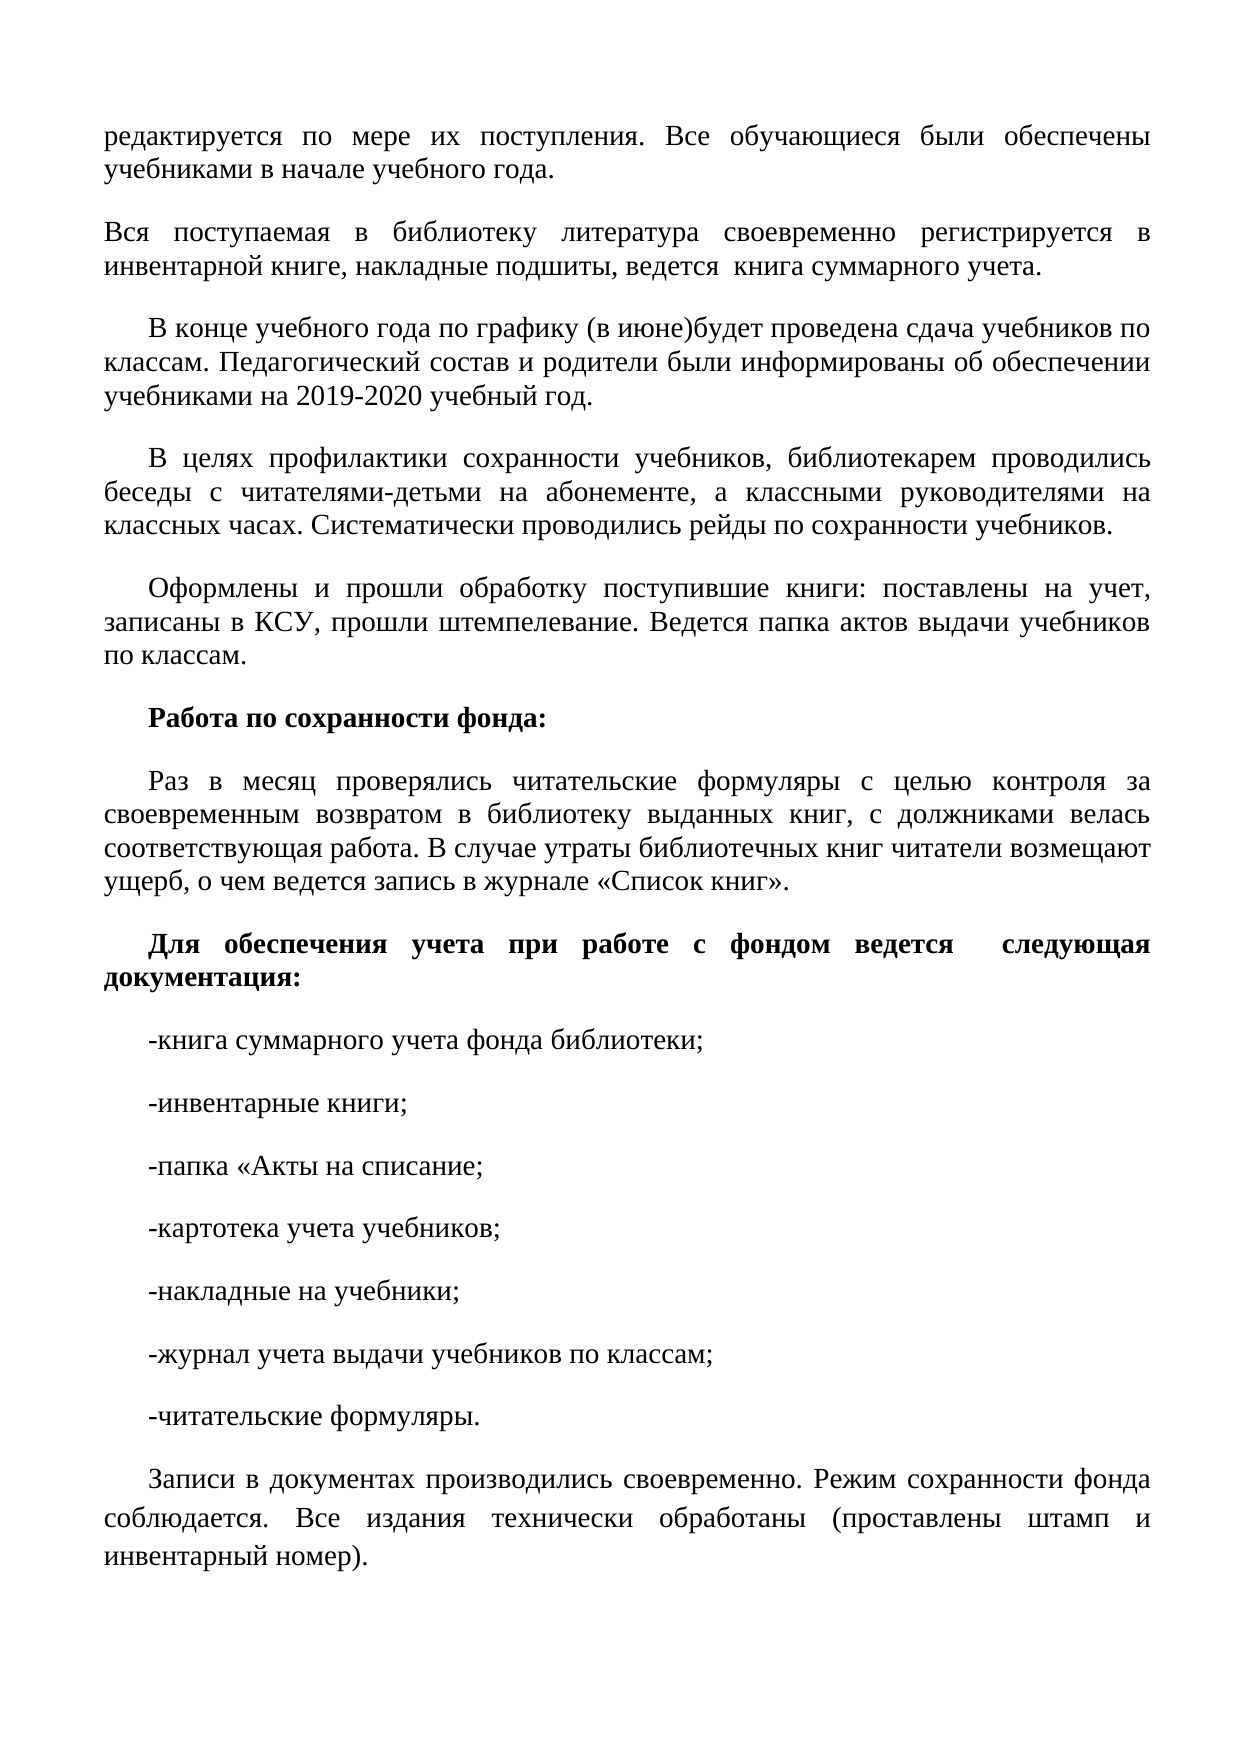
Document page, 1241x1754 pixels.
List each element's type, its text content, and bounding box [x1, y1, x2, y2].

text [103, 118, 1152, 185]
text Оформлены и прошли обработку поступившие книги: поставлены на учет, записаны в КСУ, прошли штемпелевание. Ведется папка актов выдачи учебников по классам. [103, 570, 1152, 671]
text В целях профилактики сохранности учебников, библиотекарем проводились беседы с читателями-детьми на абонементе, а классными руководителями на классных часах. Систематически проводились рейды по сохранности учебников. [103, 440, 1152, 541]
text В конце учебного года по графику (в июне)будет проведена сдача учебников по классам. Педагогический состав и родители были информированы об обеспечении учебниками на 2019-2020 учебный год. [103, 311, 1152, 411]
text Записи в документах производились своевременно. Режим сохранности фонда соблюдается. Все издания технически обработаны (проставлены штамп и инвентарный номер). [103, 1461, 1152, 1572]
text -книга суммарного учета фонда библиотеки; [103, 1022, 1152, 1056]
text -журнал учета выдачи учебников по классам; [103, 1336, 1152, 1369]
text -картотека учета учебников; [103, 1210, 1152, 1244]
text Работа по сохранности фонда: [103, 700, 1152, 733]
text -папка «Акты на списание; [103, 1148, 1152, 1181]
text -читательские формуляры. [103, 1398, 1152, 1432]
text Вся поступаемая в библиотеку литература своевременно регистрируется в инвентарной книге, накладные подшиты, ведется книга суммарного учета. [103, 214, 1152, 281]
text -инвентарные книги; [103, 1085, 1152, 1118]
text Раз в месяц проверялись читательские формуляры с целью контроля за своевременным возвратом в библиотеку выданных книг, с должниками велась соответствующая работа. В случае утраты библиотечных книг читатели возмещают ущерб, о чем ведется запись в журнале «Список книг». [103, 763, 1152, 897]
text -накладные на учебники; [103, 1273, 1152, 1307]
text Для обеспечения учета при работе с фондом ведется следующая документация: [103, 926, 1152, 993]
